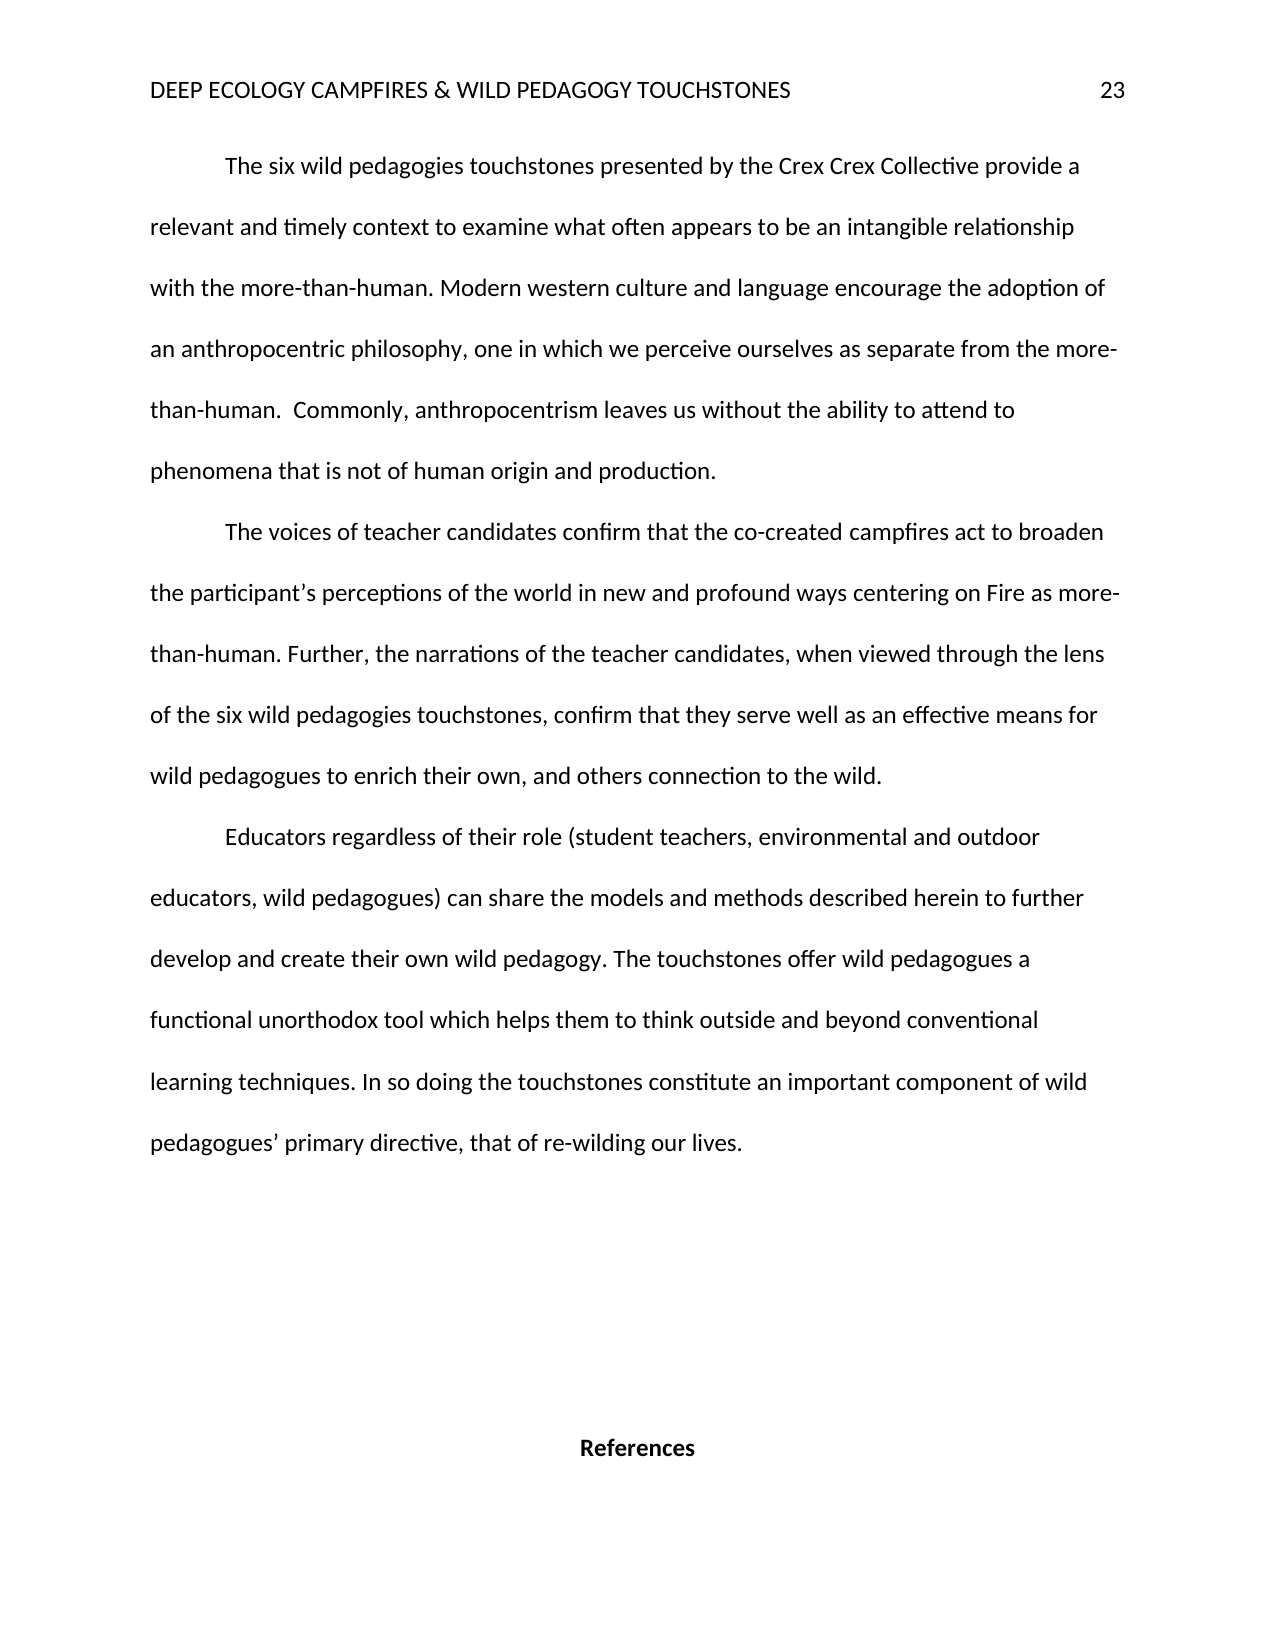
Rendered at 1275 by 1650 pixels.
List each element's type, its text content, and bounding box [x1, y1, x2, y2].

text Educators regardless of their role (student teachers, environmental and outdoor educators, wild pedagogues) can share the models and methods described herein to further develop and create their own wild pedagogy. The touchstones offer wild pedagogues a functional unorthodox tool which helps them to think outside and beyond conventional learning techniques. In so doing the touchstones constitute an important component of wild pedagogues’ primary directive, that of re-wilding our lives. [150, 821, 1125, 1157]
text References [150, 1432, 1125, 1462]
text The six wild pedagogies touchstones presented by the Crex Crex Collective provide a relevant and timely context to examine what often appears to be an intangible relationship with the more-than-human. Modern western culture and language encourage the adoption of an anthropocentric philosophy, one in which we perceive ourselves as separate from the more-than-human. Commonly, anthropocentrism leaves us without the ability to attend to phenomena that is not of human origin and production. [150, 150, 1125, 486]
text The voices of teacher candidates confirm that the co-created campfires act to broaden the participant’s perceptions of the world in new and profound ways centering on Fire as more-than-human. Further, the narrations of the teacher candidates, when viewed through the lens of the six wild pedagogies touchstones, confirm that they serve well as an effective means for wild pedagogues to enrich their own, and others connection to the wild. [150, 516, 1125, 791]
